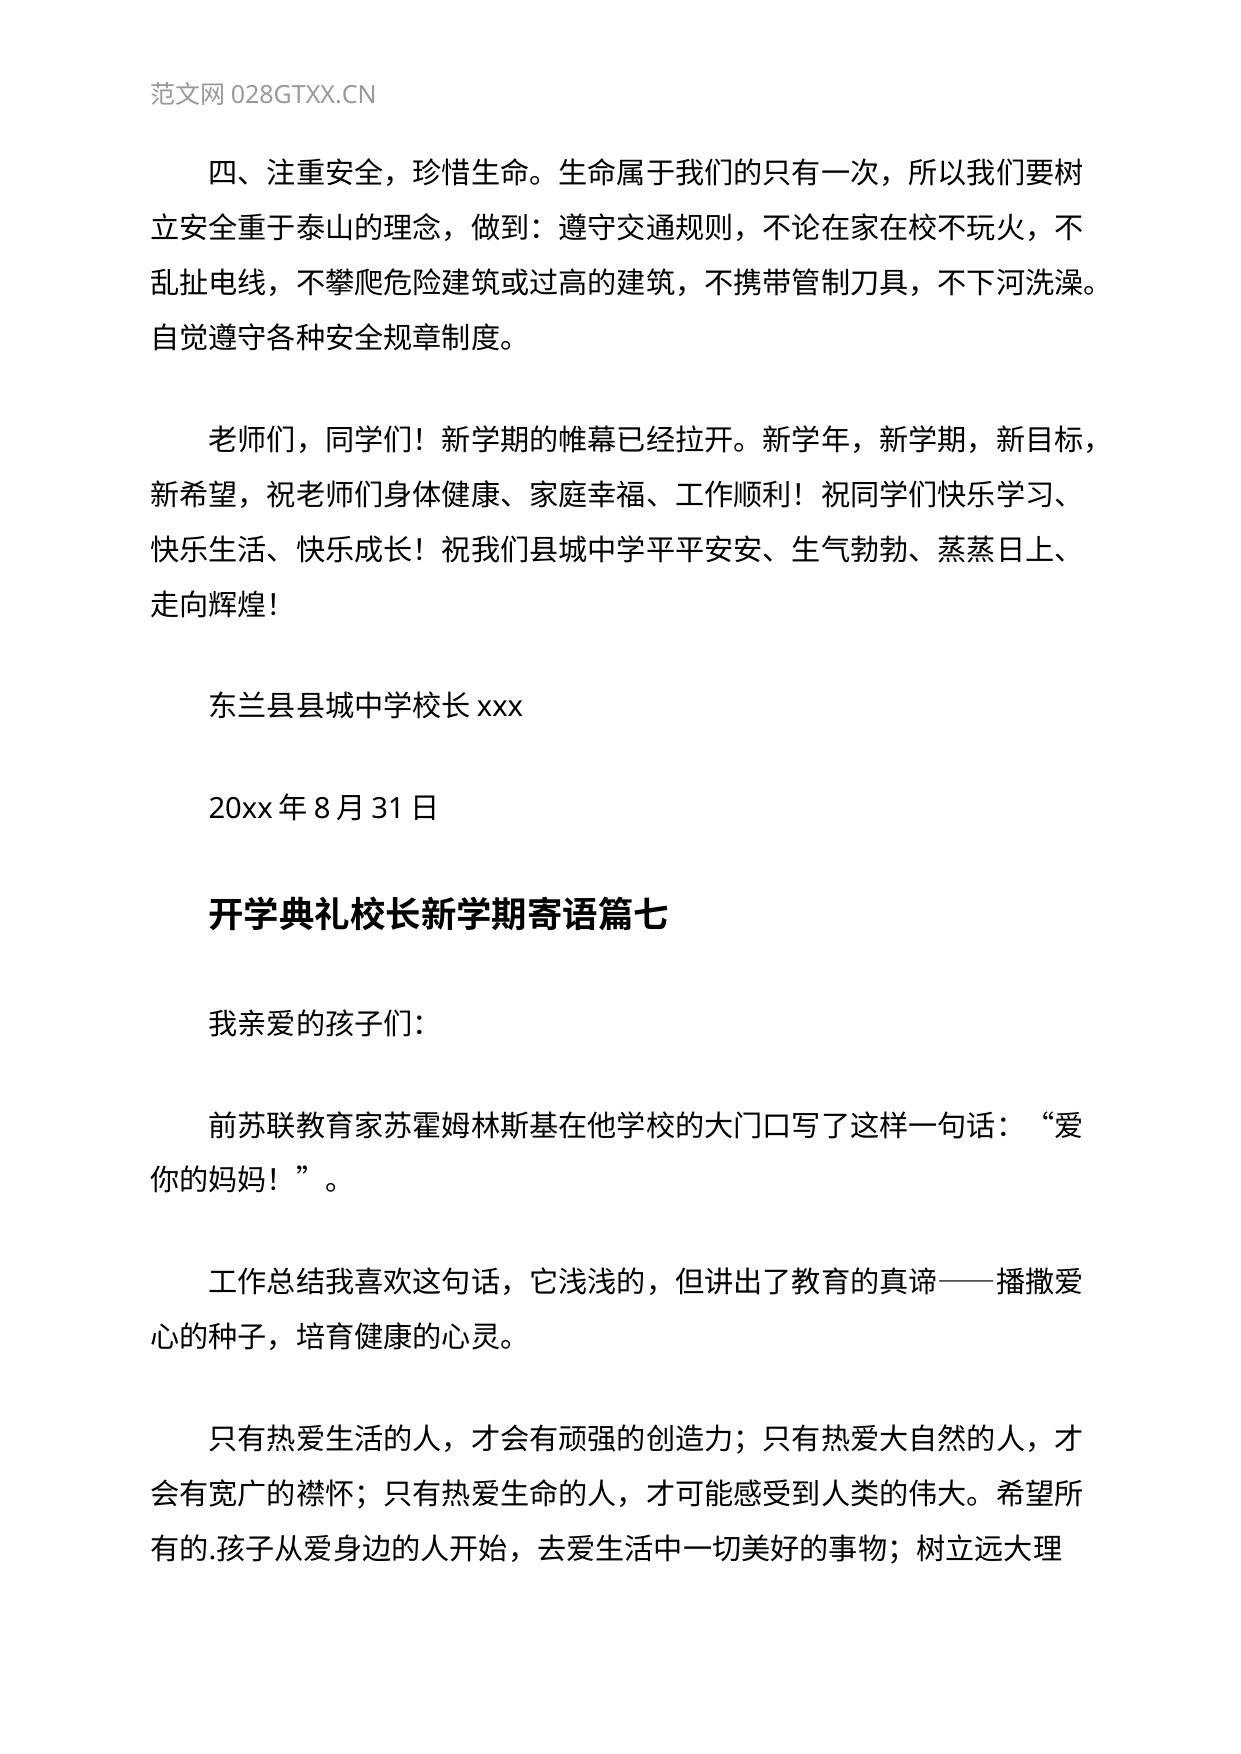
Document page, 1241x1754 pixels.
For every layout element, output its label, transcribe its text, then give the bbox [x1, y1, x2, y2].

text 东兰县县城中学校长xxx [150, 683, 1090, 725]
text 开学典礼校长新学期寄语篇七 [150, 887, 1090, 938]
text 20xx年8月31日 [150, 785, 1090, 827]
text 工作总结我喜欢这句话，它浅浅的，但讲出了教育的真谛——播撒爱心的种子，培育健康的心灵。 [150, 1259, 1090, 1356]
text 老师们，同学们！新学期的帷幕已经拉开。新学年，新学期，新目标，新希望，祝老师们身体健康、家庭幸福、工作顺利！祝同学们快乐学习、快乐生活、快乐成长！祝我们县城中学平平安安、生气勃勃、蒸蒸日上、走向辉煌！ [150, 416, 1090, 623]
text 四、注重安全，珍惜生命。生命属于我们的只有一次，所以我们要树立安全重于泰山的理念，做到：遵守交通规则，不论在家在校不玩火，不乱扯电线，不攀爬危险建筑或过高的建筑，不携带管制刀具，不下河洗澡。自觉遵守各种安全规章制度。 [150, 150, 1090, 357]
text 我亲爱的孩子们： [150, 1000, 1090, 1043]
text 前苏联教育家苏霍姆林斯基在他学校的大门口写了这样一句话：“爱你的妈妈！”。 [150, 1102, 1090, 1199]
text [150, 1415, 1090, 1568]
